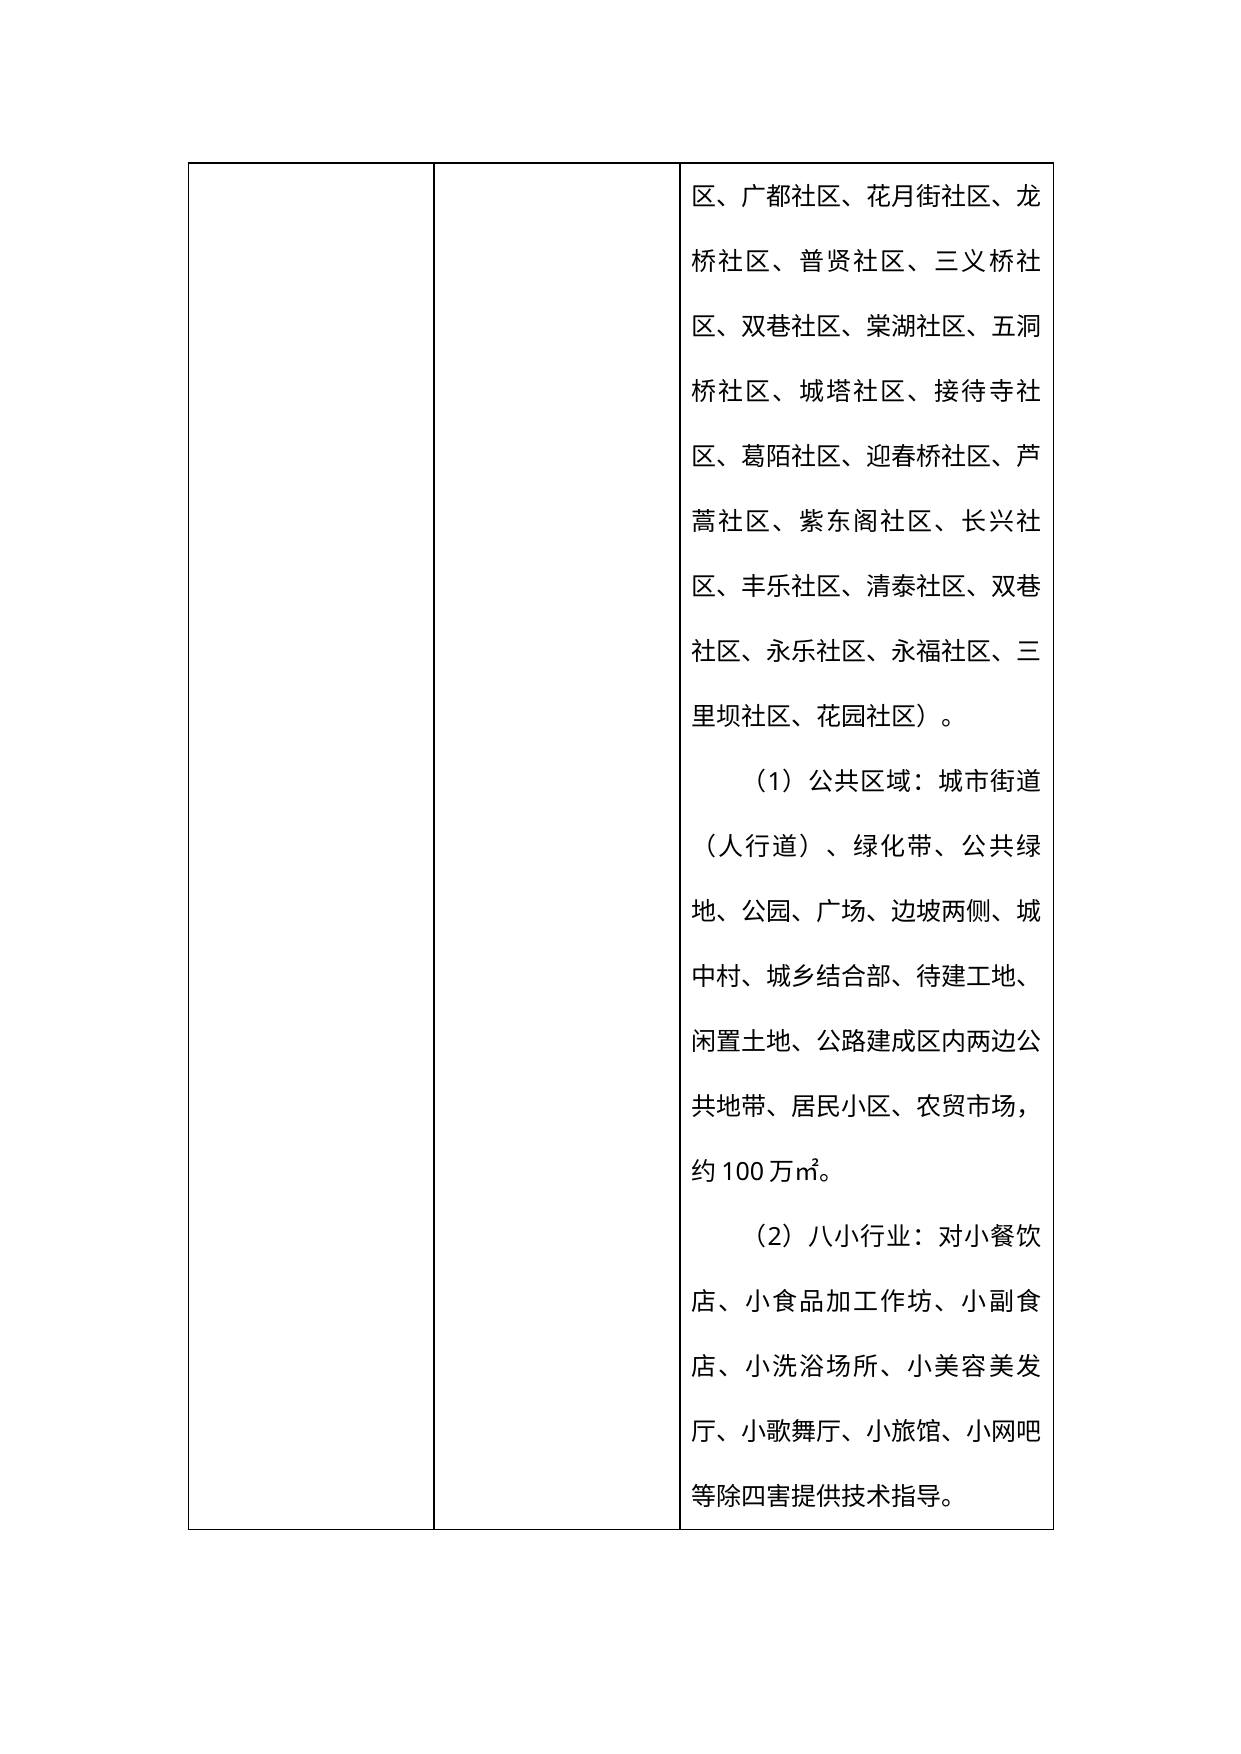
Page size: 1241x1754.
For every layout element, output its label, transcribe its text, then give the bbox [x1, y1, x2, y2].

table_cell [189, 164, 433, 1528]
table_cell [681, 164, 1053, 1528]
table_cell 1 [435, 164, 679, 1528]
